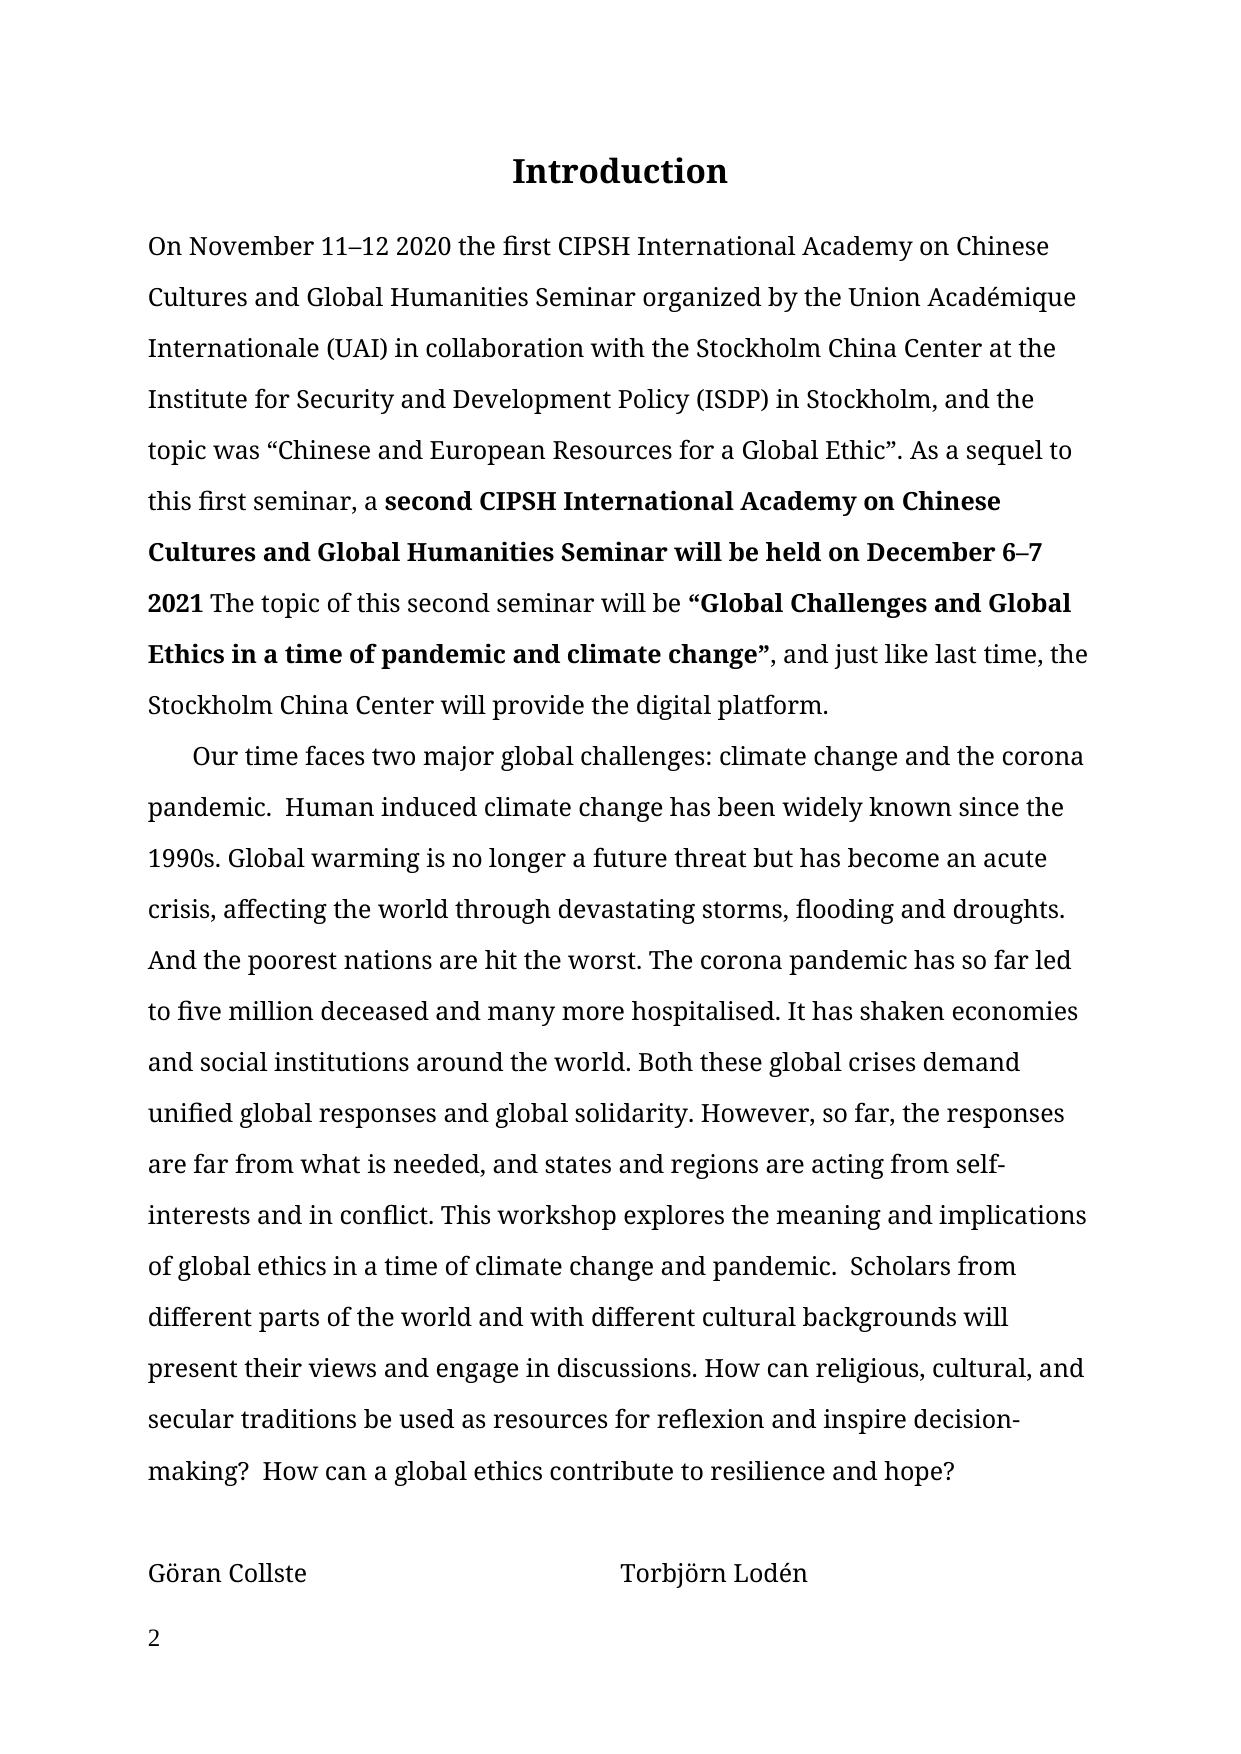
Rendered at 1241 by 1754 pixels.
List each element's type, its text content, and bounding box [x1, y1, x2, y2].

text Göran Collste Torbjörn Lodén [148, 1555, 1093, 1589]
text Introduction [148, 148, 1093, 193]
text Our time faces two major global challenges: climate change and the corona pandemic. Human induced climate change has been widely known since the 1990s. Global warming is no longer a future threat but has become an acute crisis, affecting the world through devastating storms, flooding and droughts. And the poorest nations are hit the worst. The corona pandemic has so far led to five million deceased and many more hospitalised. It has shaken economies and social institutions around the world. Both these global crises demand unified global responses and global solidarity. However, so far, the responses are far from what is needed, and states and regions are acting from self-interests and in conflict. This workshop explores the meaning and implications of global ethics in a time of climate change and pandemic. Scholars from different parts of the world and with different cultural backgrounds will present their views and engage in discussions. How can religious, cultural, and secular traditions be used as resources for reflexion and inspire decision-making? How can a global ethics contribute to resilience and hope? [148, 739, 1093, 1487]
text On November 11–12 2020 the first CIPSH International Academy on Chinese Cultures and Global Humanities Seminar organized by the Union Académique Internationale (UAI) in collaboration with the Stockholm China Center at the Institute for Security and Development Policy (ISDP) in Stockholm, and the topic was “Chinese and European Resources for a Global Ethic”. As a sequel to this first seminar, a second CIPSH International Academy on Chinese Cultures and Global Humanities Seminar will be held on December 6–7 2021 The topic of this second seminar will be “Global Challenges and Global Ethics in a time of pandemic and climate change”, and just like last time, the Stockholm China Center will provide the digital platform. [148, 228, 1093, 722]
